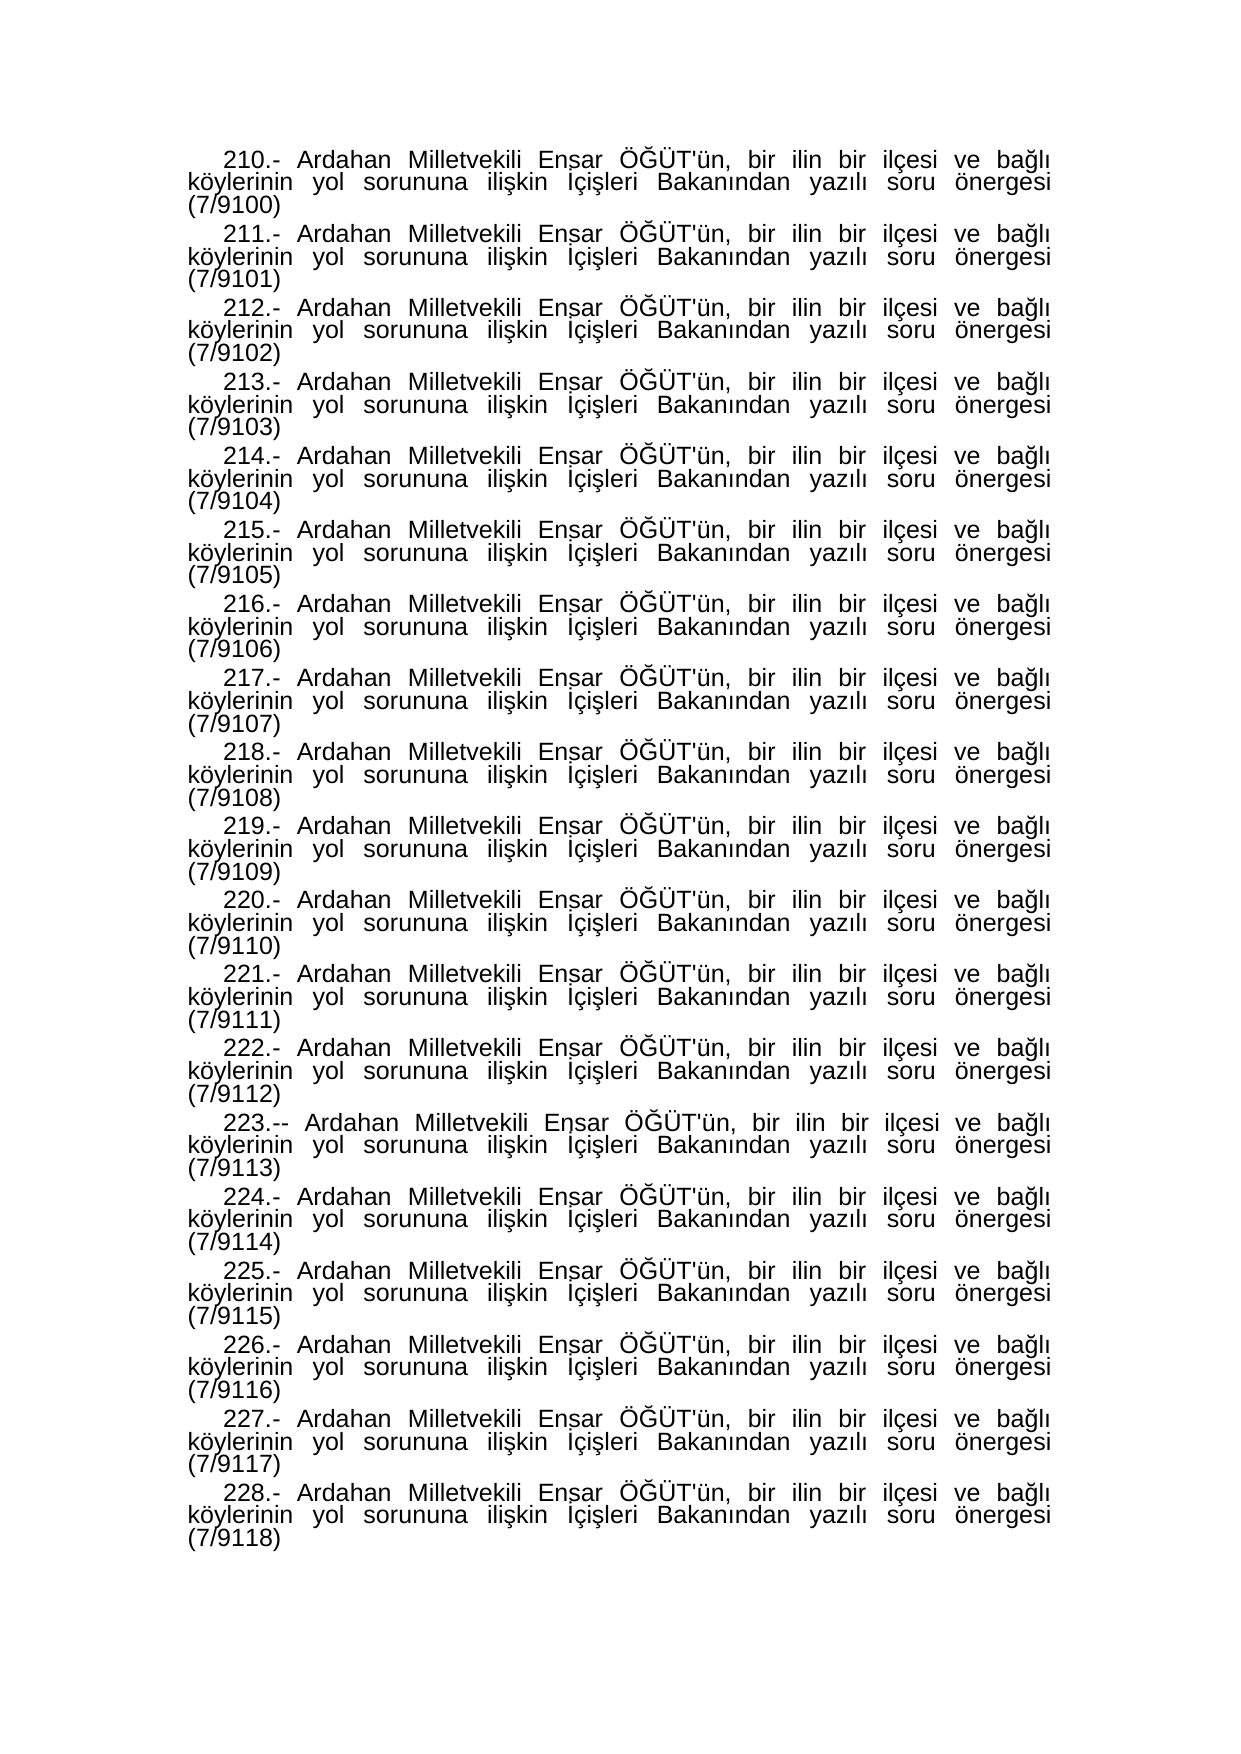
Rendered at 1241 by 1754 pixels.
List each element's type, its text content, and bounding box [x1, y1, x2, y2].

text 211. - Ardahan Milletvekili Ensar ÖĞÜT'ün, bir ilin bir ilçesi ve bağlı köylerinin yol sorununa ilişkin İçişleri Bakanından yazılı soru önergesi (7/9101) [187, 224, 1053, 292]
text 220. - Ardahan Milletvekili Ensar ÖĞÜT'ün, bir ilin bir ilçesi ve bağlı köylerinin yol sorununa ilişkin İçişleri Bakanından yazılı soru önergesi (7/9110) [187, 891, 1053, 959]
text 212. - Ardahan Milletvekili Ensar ÖĞÜT'ün, bir ilin bir ilçesi ve bağlı köylerinin yol sorununa ilişkin İçişleri Bakanından yazılı soru önergesi (7/9102) [187, 298, 1053, 366]
text 222. - Ardahan Milletvekili Ensar ÖĞÜT'ün, bir ilin bir ilçesi ve bağlı köylerinin yol sorununa ilişkin İçişleri Bakanından yazılı soru önergesi (7/9112) [187, 1039, 1053, 1107]
text 224. - Ardahan Milletvekili Ensar ÖĞÜT'ün, bir ilin bir ilçesi ve bağlı köylerinin yol sorununa ilişkin İçişleri Bakanından yazılı soru önergesi (7/9114) [187, 1187, 1053, 1255]
text 228. - Ardahan Milletvekili Ensar ÖĞÜT'ün, bir ilin bir ilçesi ve bağlı köylerinin yol sorununa ilişkin İçişleri Bakanından yazılı soru önergesi (7/9118) [187, 1483, 1053, 1551]
text 226. - Ardahan Milletvekili Ensar ÖĞÜT'ün, bir ilin bir ilçesi ve bağlı köylerinin yol sorununa ilişkin İçişleri Bakanından yazılı soru önergesi (7/9116) [187, 1335, 1053, 1403]
text 215. - Ardahan Milletvekili Ensar ÖĞÜT'ün, bir ilin bir ilçesi ve bağlı köylerinin yol sorununa ilişkin İçişleri Bakanından yazılı soru önergesi (7/9105) [187, 520, 1053, 588]
text 227. - Ardahan Milletvekili Ensar ÖĞÜT'ün, bir ilin bir ilçesi ve bağlı köylerinin yol sorununa ilişkin İçişleri Bakanından yazılı soru önergesi (7/9117) [187, 1409, 1053, 1477]
text 214. - Ardahan Milletvekili Ensar ÖĞÜT'ün, bir ilin bir ilçesi ve bağlı köylerinin yol sorununa ilişkin İçişleri Bakanından yazılı soru önergesi (7/9104) [187, 446, 1053, 514]
text 223. -- Ardahan Milletvekili Ensar ÖĞÜT'ün, bir ilin bir ilçesi ve bağlı köylerinin yol sorununa ilişkin İçişleri Bakanından yazılı soru önergesi (7/9113) [187, 1113, 1053, 1181]
text 225. - Ardahan Milletvekili Ensar ÖĞÜT'ün, bir ilin bir ilçesi ve bağlı köylerinin yol sorununa ilişkin İçişleri Bakanından yazılı soru önergesi (7/9115) [187, 1261, 1053, 1329]
text 219. - Ardahan Milletvekili Ensar ÖĞÜT'ün, bir ilin bir ilçesi ve bağlı köylerinin yol sorununa ilişkin İçişleri Bakanından yazılı soru önergesi (7/9109) [187, 817, 1053, 885]
text 218. - Ardahan Milletvekili Ensar ÖĞÜT'ün, bir ilin bir ilçesi ve bağlı köylerinin yol sorununa ilişkin İçişleri Bakanından yazılı soru önergesi (7/9108) [187, 742, 1053, 811]
text 213. - Ardahan Milletvekili Ensar ÖĞÜT'ün, bir ilin bir ilçesi ve bağlı köylerinin yol sorununa ilişkin İçişleri Bakanından yazılı soru önergesi (7/9103) [187, 372, 1053, 440]
text 217. - Ardahan Milletvekili Ensar ÖĞÜT'ün, bir ilin bir ilçesi ve bağlı köylerinin yol sorununa ilişkin İçişleri Bakanından yazılı soru önergesi (7/9107) [187, 668, 1053, 737]
text 216. - Ardahan Milletvekili Ensar ÖĞÜT'ün, bir ilin bir ilçesi ve bağlı köylerinin yol sorununa ilişkin İçişleri Bakanından yazılı soru önergesi (7/9106) [187, 594, 1053, 662]
text 210. - Ardahan Milletvekili Ensar ÖĞÜT'ün, bir ilin bir ilçesi ve bağlı köylerinin yol sorununa ilişkin İçişleri Bakanından yazılı soru önergesi (7/9100) [187, 150, 1053, 218]
text 221. - Ardahan Milletvekili Ensar ÖĞÜT'ün, bir ilin bir ilçesi ve bağlı köylerinin yol sorununa ilişkin İçişleri Bakanından yazılı soru önergesi (7/9111) [187, 965, 1053, 1033]
